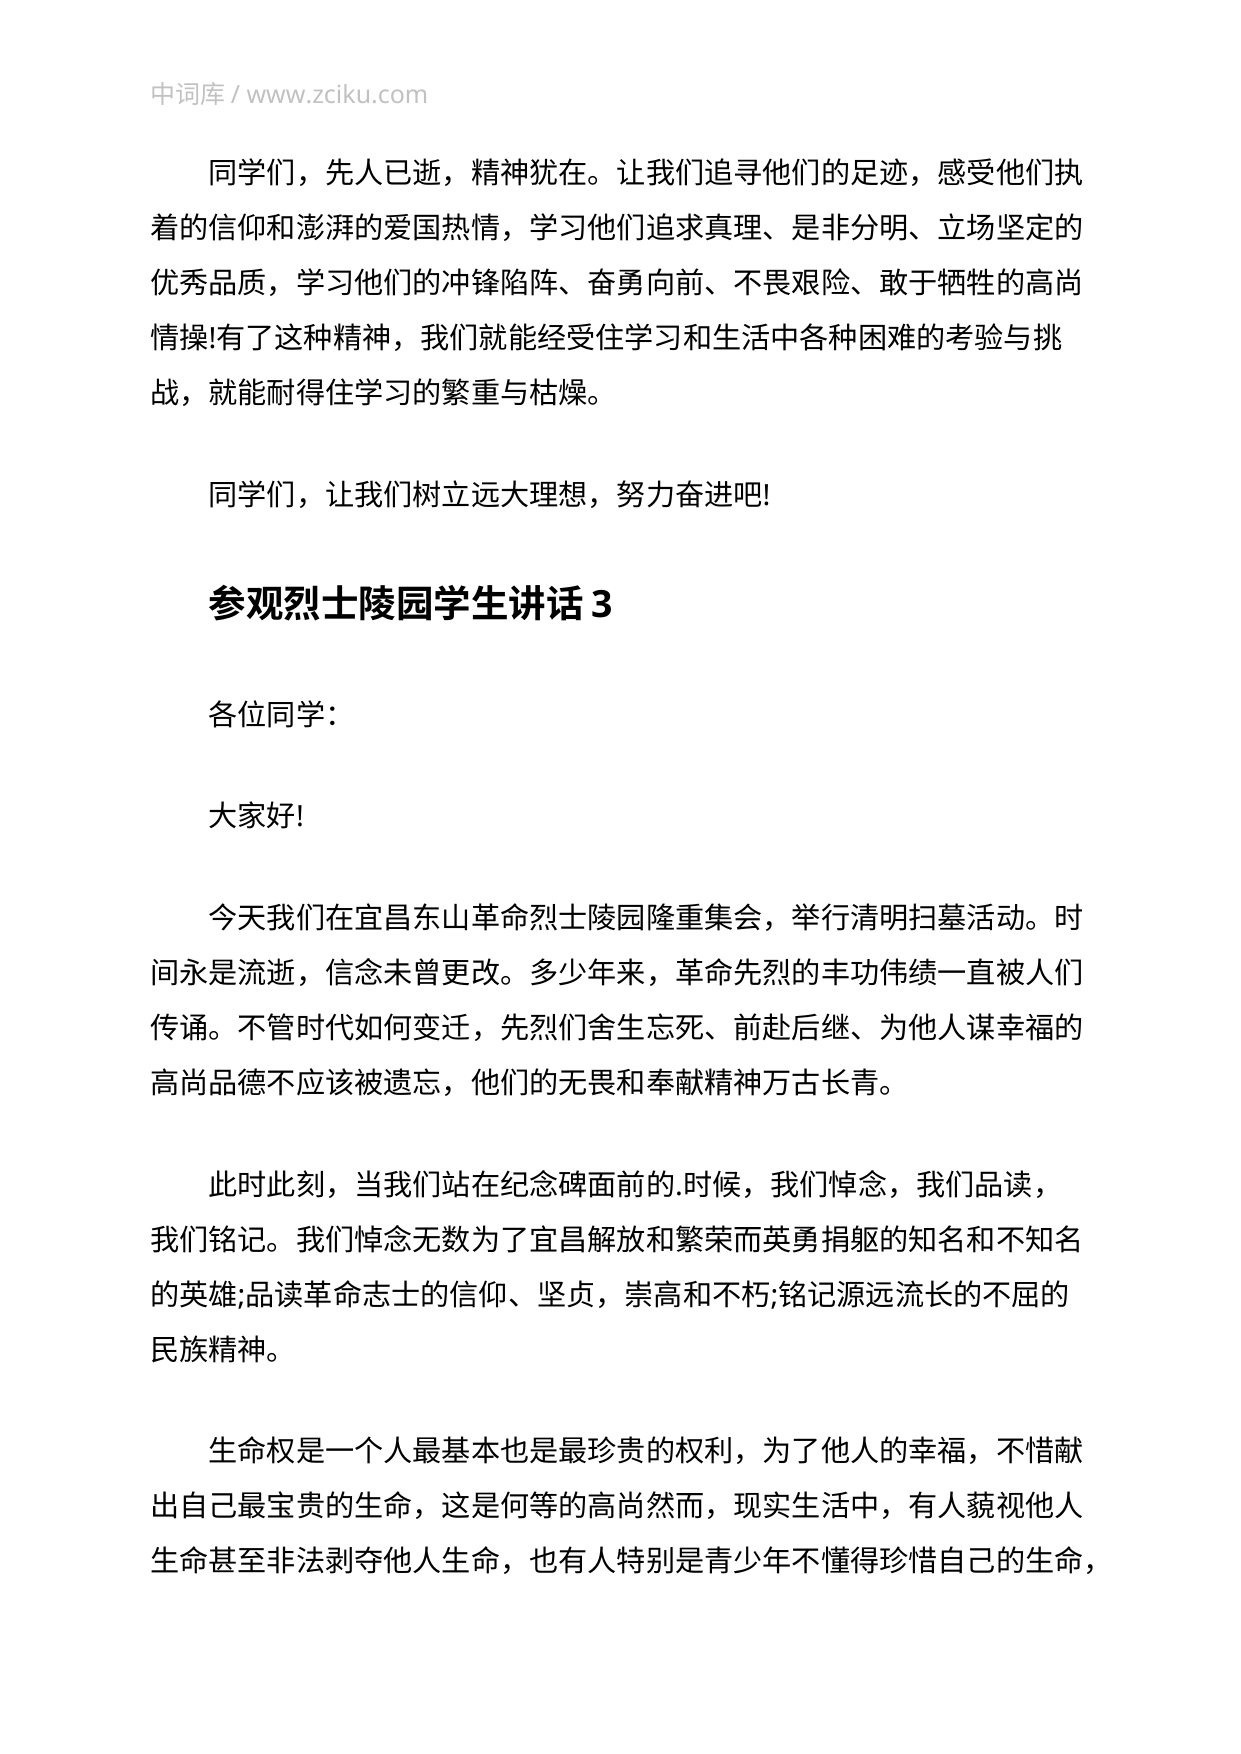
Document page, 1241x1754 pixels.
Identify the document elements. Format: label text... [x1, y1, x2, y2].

text 参观烈士陵园学生讲话3 [150, 573, 1090, 628]
text 同学们，让我们树立远大理想，努力奋进吧! [150, 471, 1090, 514]
text 大家好! [150, 793, 1090, 835]
text 各位同学： [150, 691, 1090, 733]
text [150, 1428, 1090, 1580]
text 今天我们在宜昌东山革命烈士陵园隆重集会，举行清明扫墓活动。时间永是流逝，信念未曾更改。多少年来，革命先烈的丰功伟绩一直被人们传诵。不管时代如何变迁，先烈们舍生忘死、前赴后继、为他人谋幸福的高尚品德不应该被遗忘，他们的无畏和奉献精神万古长青。 [150, 895, 1090, 1102]
text 同学们，先人已逝，精神犹在。让我们追寻他们的足迹，感受他们执着的信仰和澎湃的爱国热情，学习他们追求真理、是非分明、立场坚定的优秀品质，学习他们的冲锋陷阵、奋勇向前、不畏艰险、敢于牺牲的高尚情操!有了这种精神，我们就能经受住学习和生活中各种困难的考验与挑战，就能耐得住学习的繁重与枯燥。 [150, 150, 1090, 412]
text 此时此刻，当我们站在纪念碑面前的.时候，我们悼念，我们品读，我们铭记。我们悼念无数为了宜昌解放和繁荣而英勇捐躯的知名和不知名的英雄;品读革命志士的信仰、坚贞，崇高和不朽;铭记源远流长的不屈的民族精神。 [150, 1161, 1090, 1368]
